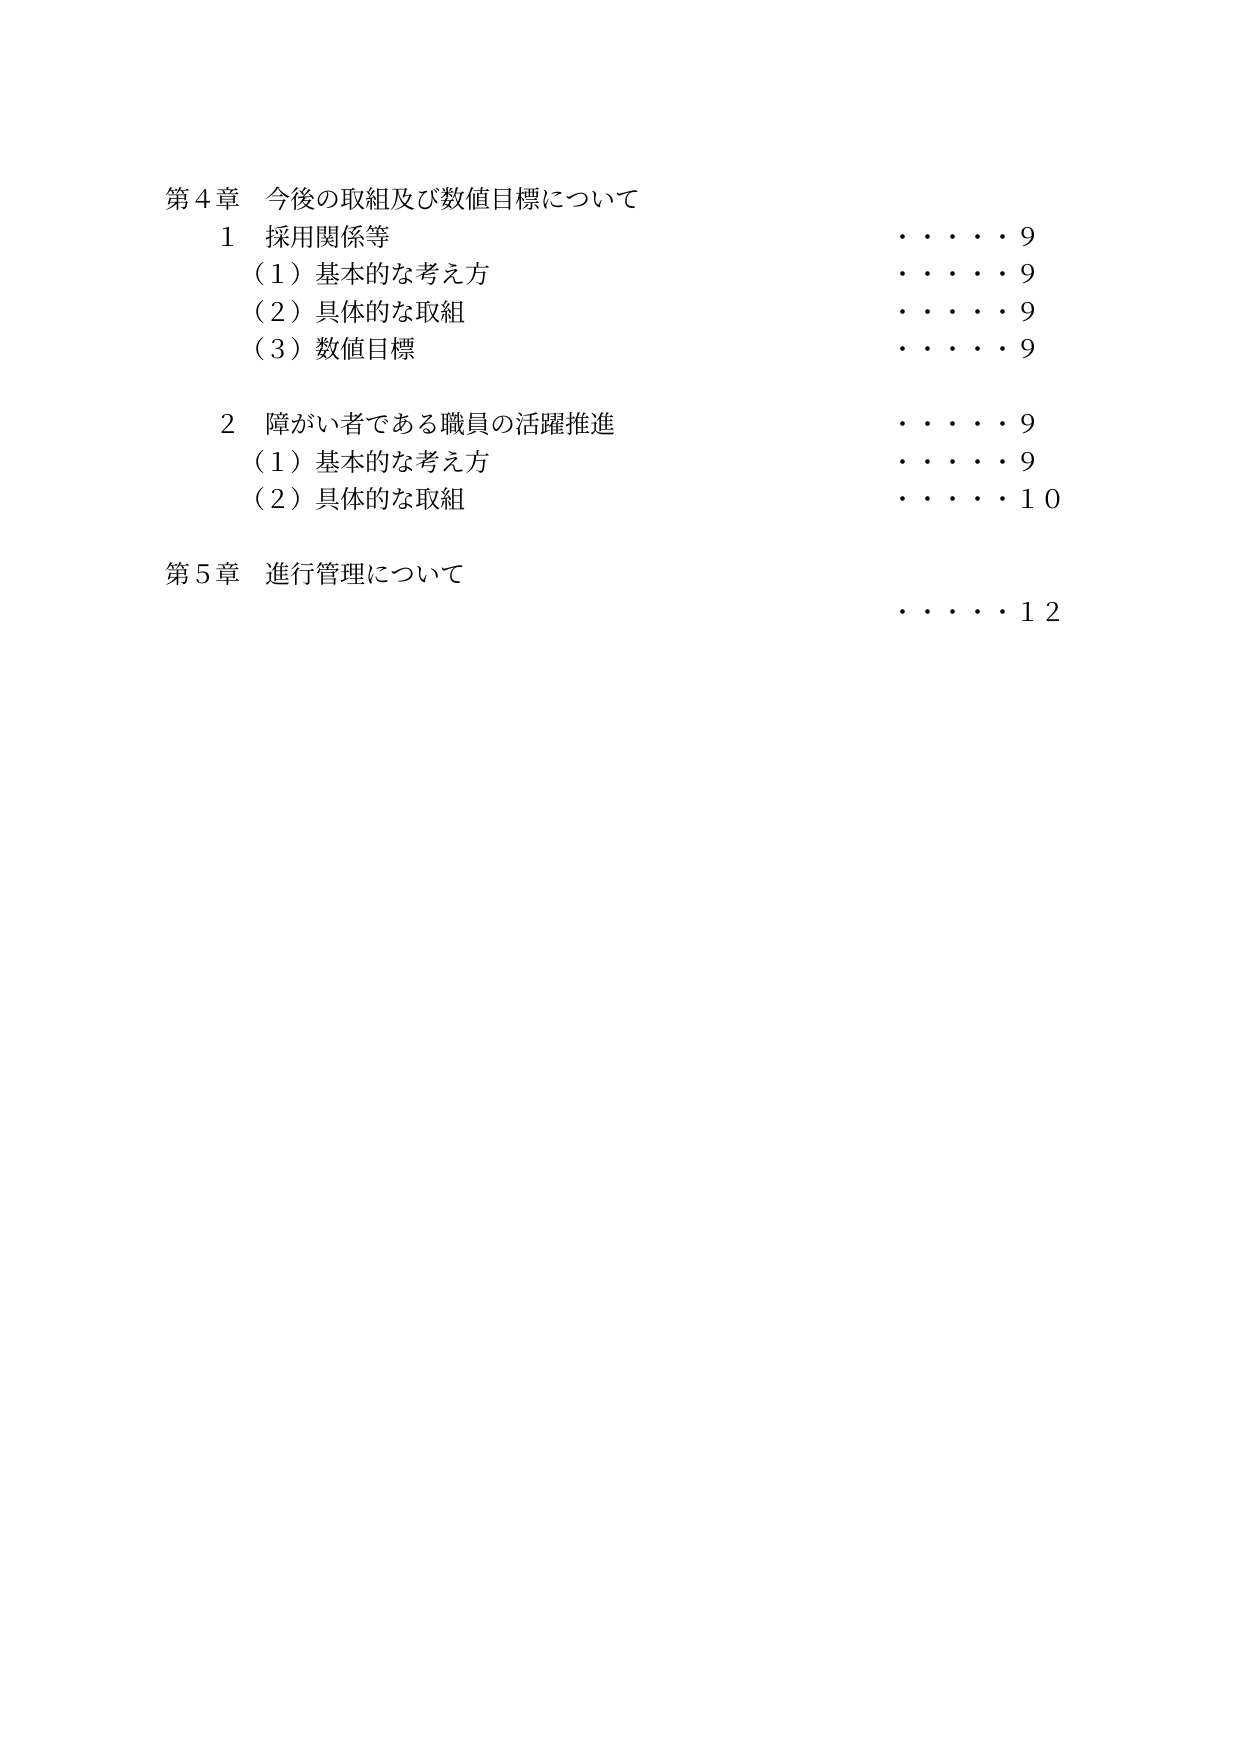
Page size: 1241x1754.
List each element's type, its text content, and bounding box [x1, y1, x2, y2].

text （２）具体的な取組 ・・・・・１０ [165, 479, 1075, 517]
text 第４章 今後の取組及び数値目標について [165, 179, 1075, 217]
text （３）数値目標 ・・・・・９ [165, 329, 1075, 367]
text １ 採用関係等 ・・・・・９ [165, 217, 1075, 254]
text （１）基本的な考え方 ・・・・・９ [165, 442, 1075, 479]
text （１）基本的な考え方 ・・・・・９ [165, 254, 1075, 292]
text （２）具体的な取組 ・・・・・９ [165, 292, 1075, 329]
text 第５章 進行管理について [165, 554, 1075, 592]
text ・・・・・１２ [165, 592, 1075, 629]
text ２ 障がい者である職員の活躍推進 ・・・・・９ [165, 404, 1075, 442]
